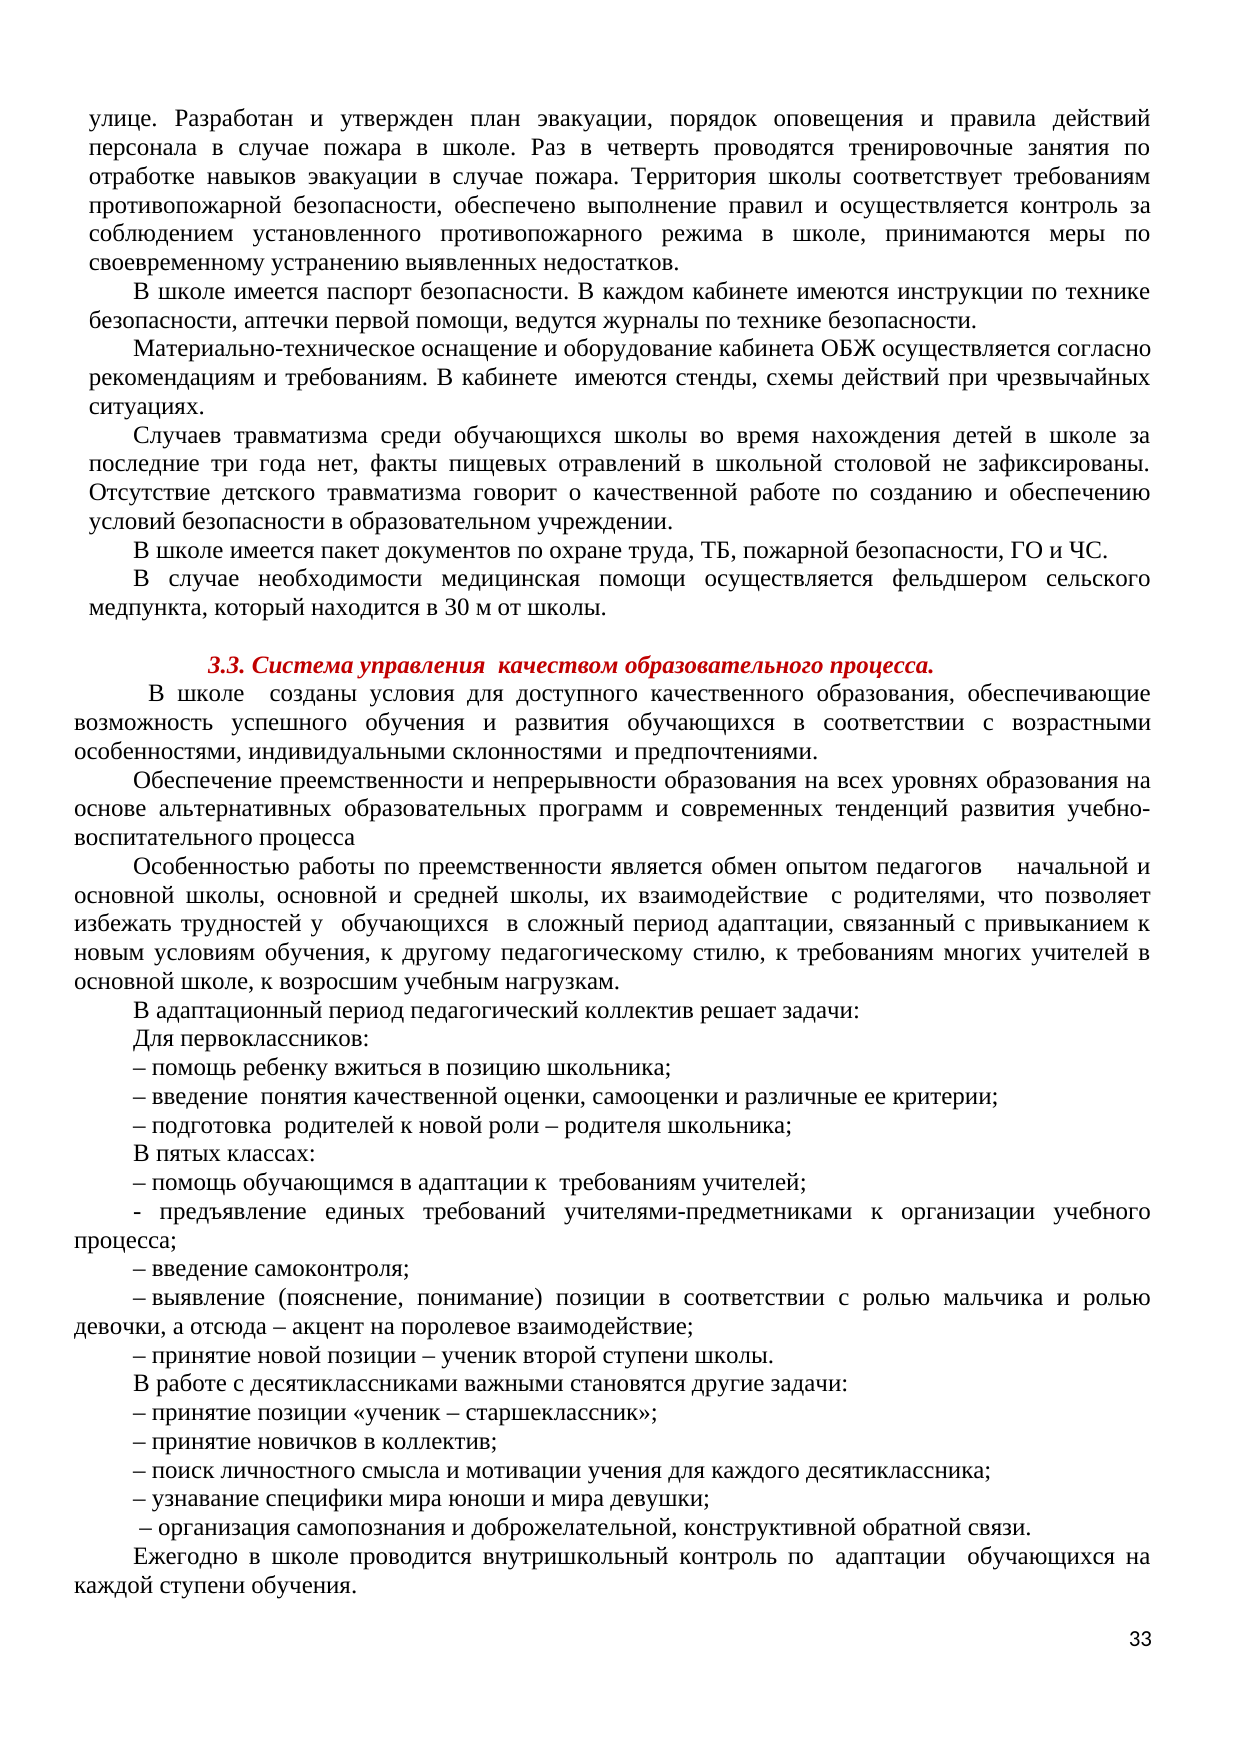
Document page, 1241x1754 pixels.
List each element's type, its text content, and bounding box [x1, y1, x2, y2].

text – подготовка родителей к новой роли – родителя школьника; [44, 1110, 1152, 1138]
text – поиск личностного смысла и мотивации учения для каждого десятиклассника; [44, 1455, 1152, 1483]
text – узнавание специфики мира юноши и мира девушки; [44, 1483, 1152, 1512]
text – помощь ребенку вжиться в позицию школьника; [44, 1052, 1152, 1081]
text В школе имеется пакет документов по охране труда, ТБ, пожарной безопасности, ГО и ЧС. [88, 535, 1152, 563]
text В случае необходимости медицинская помощи осуществляется фельдшером сельского медпункта, который находится в 30 м от школы. [88, 563, 1152, 621]
text Обеспечение преемственности и непрерывности образования на всех уровнях образования на основе альтернативных образовательных программ и современных тенденций развития учебно-воспитательного процесса [74, 765, 1152, 851]
text – принятие позиции «ученик – старшеклассник»; [44, 1397, 1152, 1426]
text - предъявление единых требований учителями-предметниками к организации учебного процесса; [74, 1196, 1152, 1253]
text – выявление (пояснение, понимание) позиции в соответствии с ролью мальчика и ролью девочки, а отсюда – акцент на поролевое взаимодействие; [74, 1282, 1152, 1340]
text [88, 103, 1152, 276]
text – принятие новой позиции – ученик второй ступени школы. [74, 1340, 1152, 1368]
text – введение самоконтроля; [74, 1253, 1152, 1282]
text – принятие новичков в коллектив; [44, 1426, 1152, 1455]
list 3.3. Система управления качеством образовательного процесса. [208, 650, 1152, 678]
text Для первоклассников: [44, 1023, 1152, 1052]
text В адаптационный период педагогический коллектив решает задачи: [44, 995, 1152, 1023]
text В работе с десятиклассниками важными становятся другие задачи: [44, 1368, 1152, 1397]
text – организация самопознания и доброжелательной, конструктивной обратной связи. [44, 1512, 1152, 1541]
text Случаев травматизма среди обучающихся школы во время нахождения детей в школе за последние три года нет, факты пищевых отравлений в школьной столовой не зафиксированы. Отсутствие детского травматизма говорит о качественной работе по созданию и обеспечению условий безопасности в образовательном учреждении. [88, 420, 1152, 535]
text В пятых классах: [74, 1138, 1152, 1167]
text В школе имеется паспорт безопасности. В каждом кабинете имеются инструкции по технике безопасности, аптечки первой помощи, ведутся журналы по технике безопасности. [88, 276, 1152, 333]
text – введение понятия качественной оценки, самооценки и различные ее критерии; [44, 1081, 1152, 1110]
text – помощь обучающимся в адаптации к требованиям учителей; [74, 1167, 1152, 1196]
text В школе созданы условия для доступного качественного образования, обеспечивающие возможность успешного обучения и развития обучающихся в соответствии с возрастными особенностями, индивидуальными склонностями и предпочтениями. [74, 678, 1152, 765]
text Особенностью работы по преемственности является обмен опытом педагогов начальной и основной школы, основной и средней школы, их взаимодействие с родителями, что позволяет избежать трудностей у обучающихся в сложный период адаптации, связанный с привыканием к новым условиям обучения, к другому педагогическому стилю, к требованиям многих учителей в основной школе, к возросшим учебным нагрузкам. [74, 851, 1152, 995]
text Ежегодно в школе проводится внутришкольный контроль по адаптации обучающихся на каждой ступени обучения. [74, 1541, 1152, 1598]
text Материально-техническое оснащение и оборудование кабинета ОБЖ осуществляется согласно рекомендациям и требованиям. В кабинете имеются стенды, схемы действий при чрезвычайных ситуациях. [88, 333, 1152, 420]
